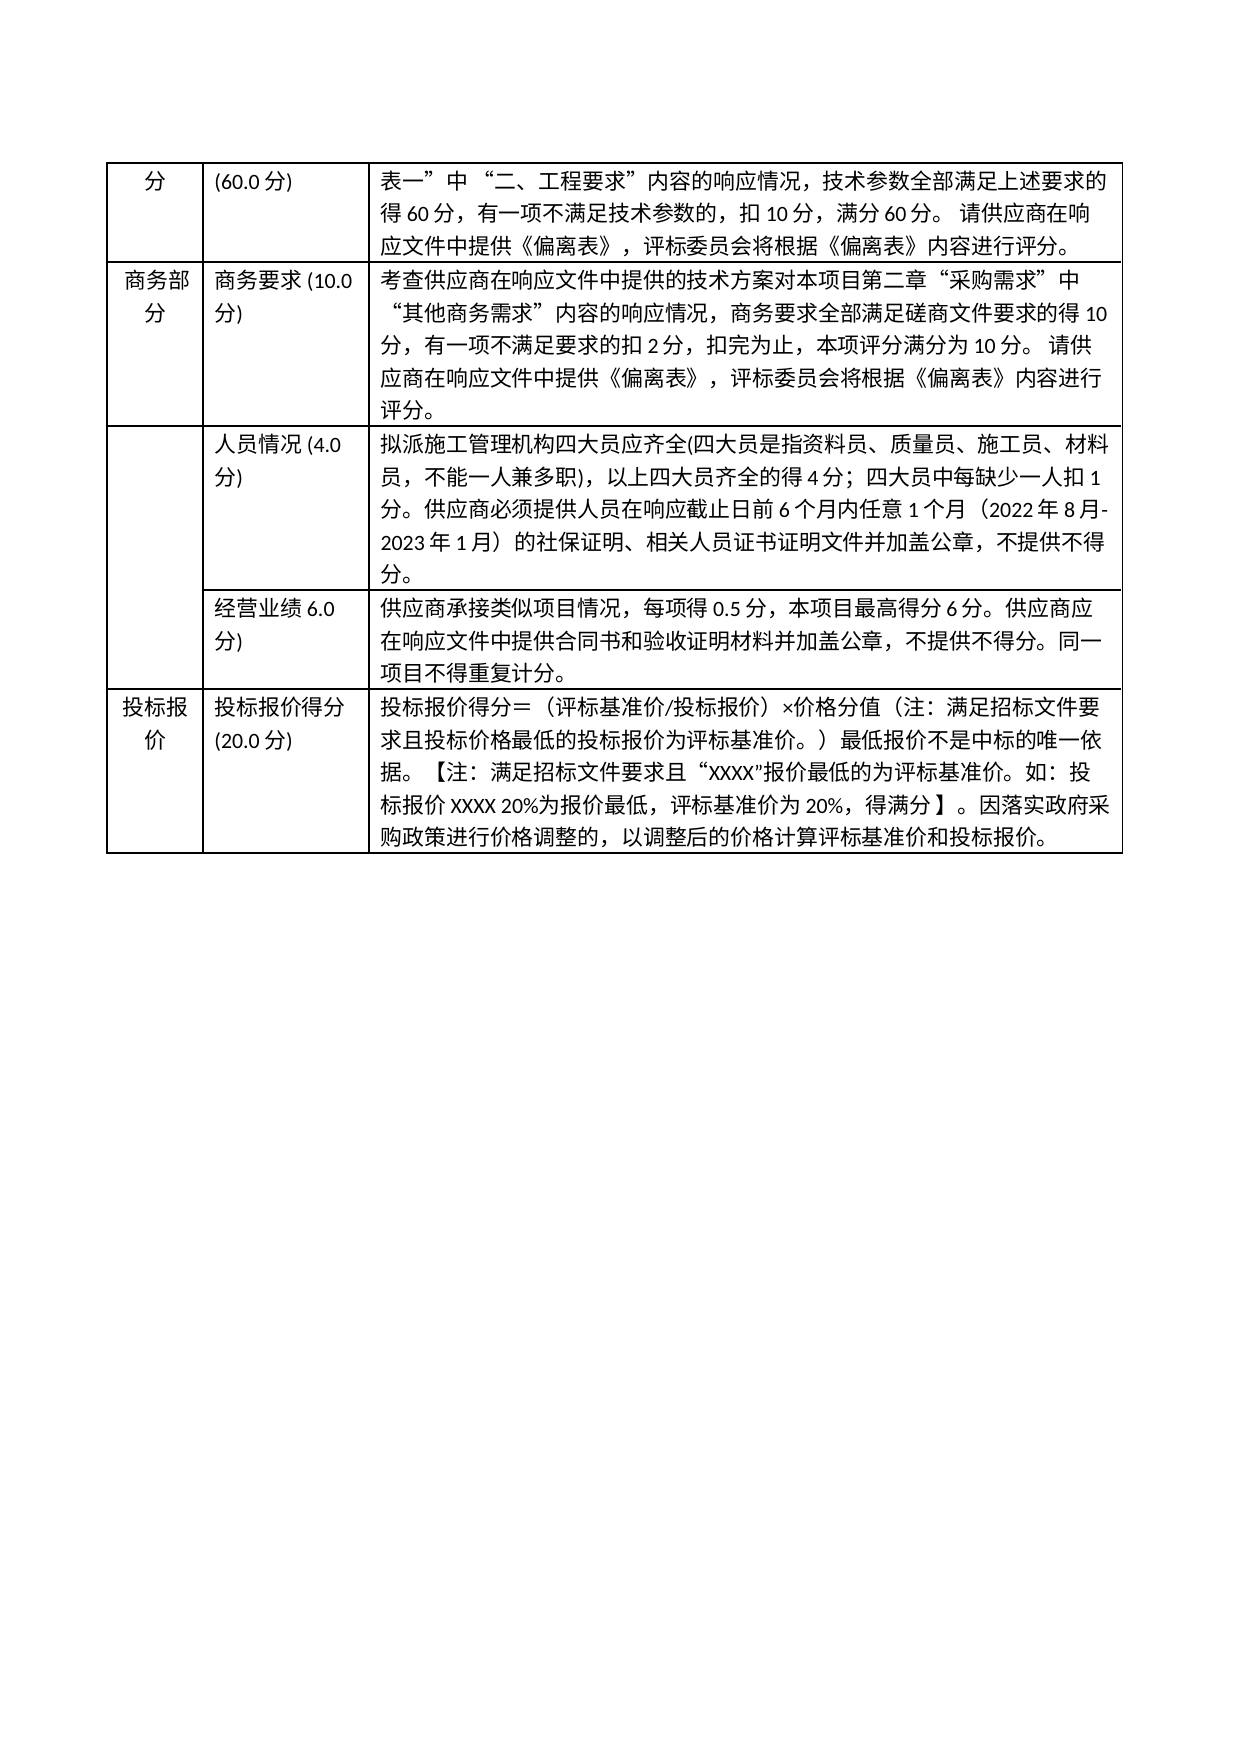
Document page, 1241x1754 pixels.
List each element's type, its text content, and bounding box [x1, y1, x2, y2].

table_cell 人员情况 (4.0分) [204, 427, 368, 589]
table_cell 技术参数要求 (60.0分) [204, 164, 368, 261]
table_cell 考查供应商在响应文件中提供的技术方案对本项目第二章“采购需求”中 “其他商务需求”内容的响应情况，商务要求全部满足磋商文件要求的得10分，有一项不满足要求的扣2分，扣完为止，本项评分满分为10分。 请供应商在响应文件中提供《偏离表》，评标委员会将根据《偏离表》内容进行评分。 [370, 261, 1122, 425]
table_cell 供应商承接类似项目情况，每项得0.5分，本项目最高得分6分。供应商应在响应文件中提供合同书和验收证明材料并加盖公章，不提供不得分。同一项目不得重复计分。 [370, 589, 1122, 688]
table_cell 经营业绩 6.0分) [204, 591, 368, 688]
table_cell 拟派施工管理机构四大员应齐全(四大员是指资料员、质量员、施工员、材料员，不能一人兼多职)，以上四大员齐全的得4分；四大员中每缺少一人扣1分。供应商必须提供人员在响应截止日前6个月内任意1个月（2022年8月-2023年1月）的社保证明、相关人员证书证明文件并加盖公章，不提供不得分。 [370, 425, 1122, 589]
table_cell 投标报价 [108, 690, 202, 852]
table_cell 商务部分 [108, 263, 202, 425]
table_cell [370, 164, 1122, 261]
table_cell 投标报价得分＝（评标基准价/投标报价）×价格分值（注：满足招标文件要求且投标价格最低的投标报价为评标基准价。）最低报价不是中标的唯一依据。【注：满足招标文件要求且“XXXX”报价最低的为评标基准价。如：投标报价XXXX 20%为报价最低，评标基准价为20%，得满分 】。因落实政府采购政策进行价格调整的，以调整后的价格计算评标基准价和投标报价。 [370, 688, 1122, 852]
table_cell 技术部分 [108, 164, 202, 261]
table_cell 商务要求 (10.0分) [204, 263, 368, 425]
table_cell 投标报价得分 (20.0分) [204, 690, 368, 852]
table_cell [108, 427, 202, 688]
